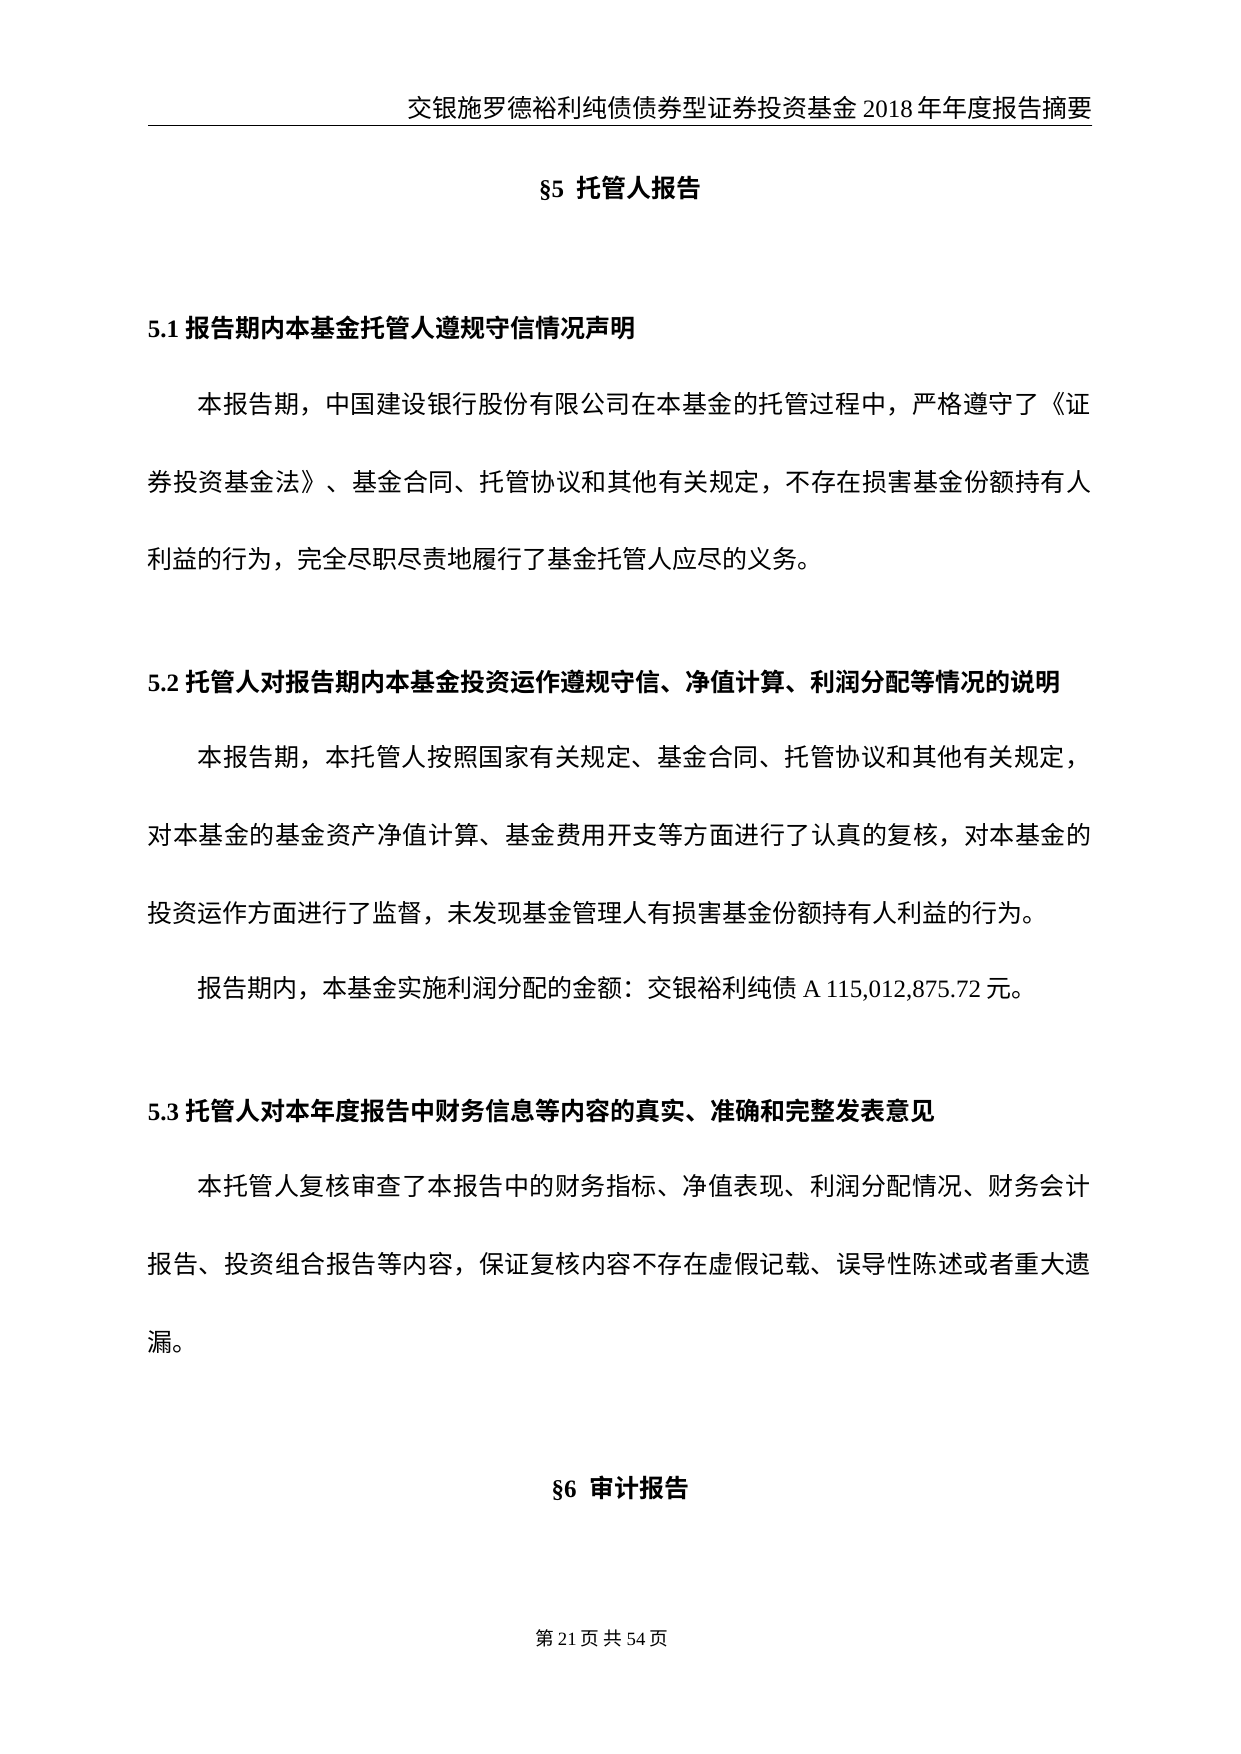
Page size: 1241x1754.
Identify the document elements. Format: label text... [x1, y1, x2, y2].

text 本报告期，中国建设银行股份有限公司在本基金的托管过程中，严格遵守了《证券投资基金法》、基金合同、托管协议和其他有关规定，不存在损害基金份额持有人利益的行为，完全尽职尽责地履行了基金托管人应尽的义务。 [148, 370, 1092, 591]
subtitle §6 审计报告 [148, 1454, 1092, 1519]
subtitle §5 托管人报告 [148, 154, 1092, 219]
subtitle 5.1 报告期内本基金托管人遵规守信情况声明 [148, 294, 1092, 359]
subtitle 5.2 托管人对报告期内本基金投资运作遵规守信、净值计算、利润分配等情况的说明 [148, 648, 1092, 713]
subtitle 5.3 托管人对本年度报告中财务信息等内容的真实、准确和完整发表意见 [148, 1077, 1092, 1142]
text 本托管人复核审查了本报告中的财务指标、净值表现、利润分配情况、财务会计报告、投资组合报告等内容，保证复核内容不存在虚假记载、误导性陈述或者重大遗漏。 [148, 1152, 1092, 1373]
text 报告期内，本基金实施利润分配的金额：交银裕利纯债A 115,012,875.72元。 [148, 954, 1092, 1019]
text 本报告期，本托管人按照国家有关规定、基金合同、托管协议和其他有关规定，对本基金的基金资产净值计算、基金费用开支等方面进行了认真的复核，对本基金的投资运作方面进行了监督，未发现基金管理人有损害基金份额持有人利益的行为。 [148, 723, 1092, 944]
